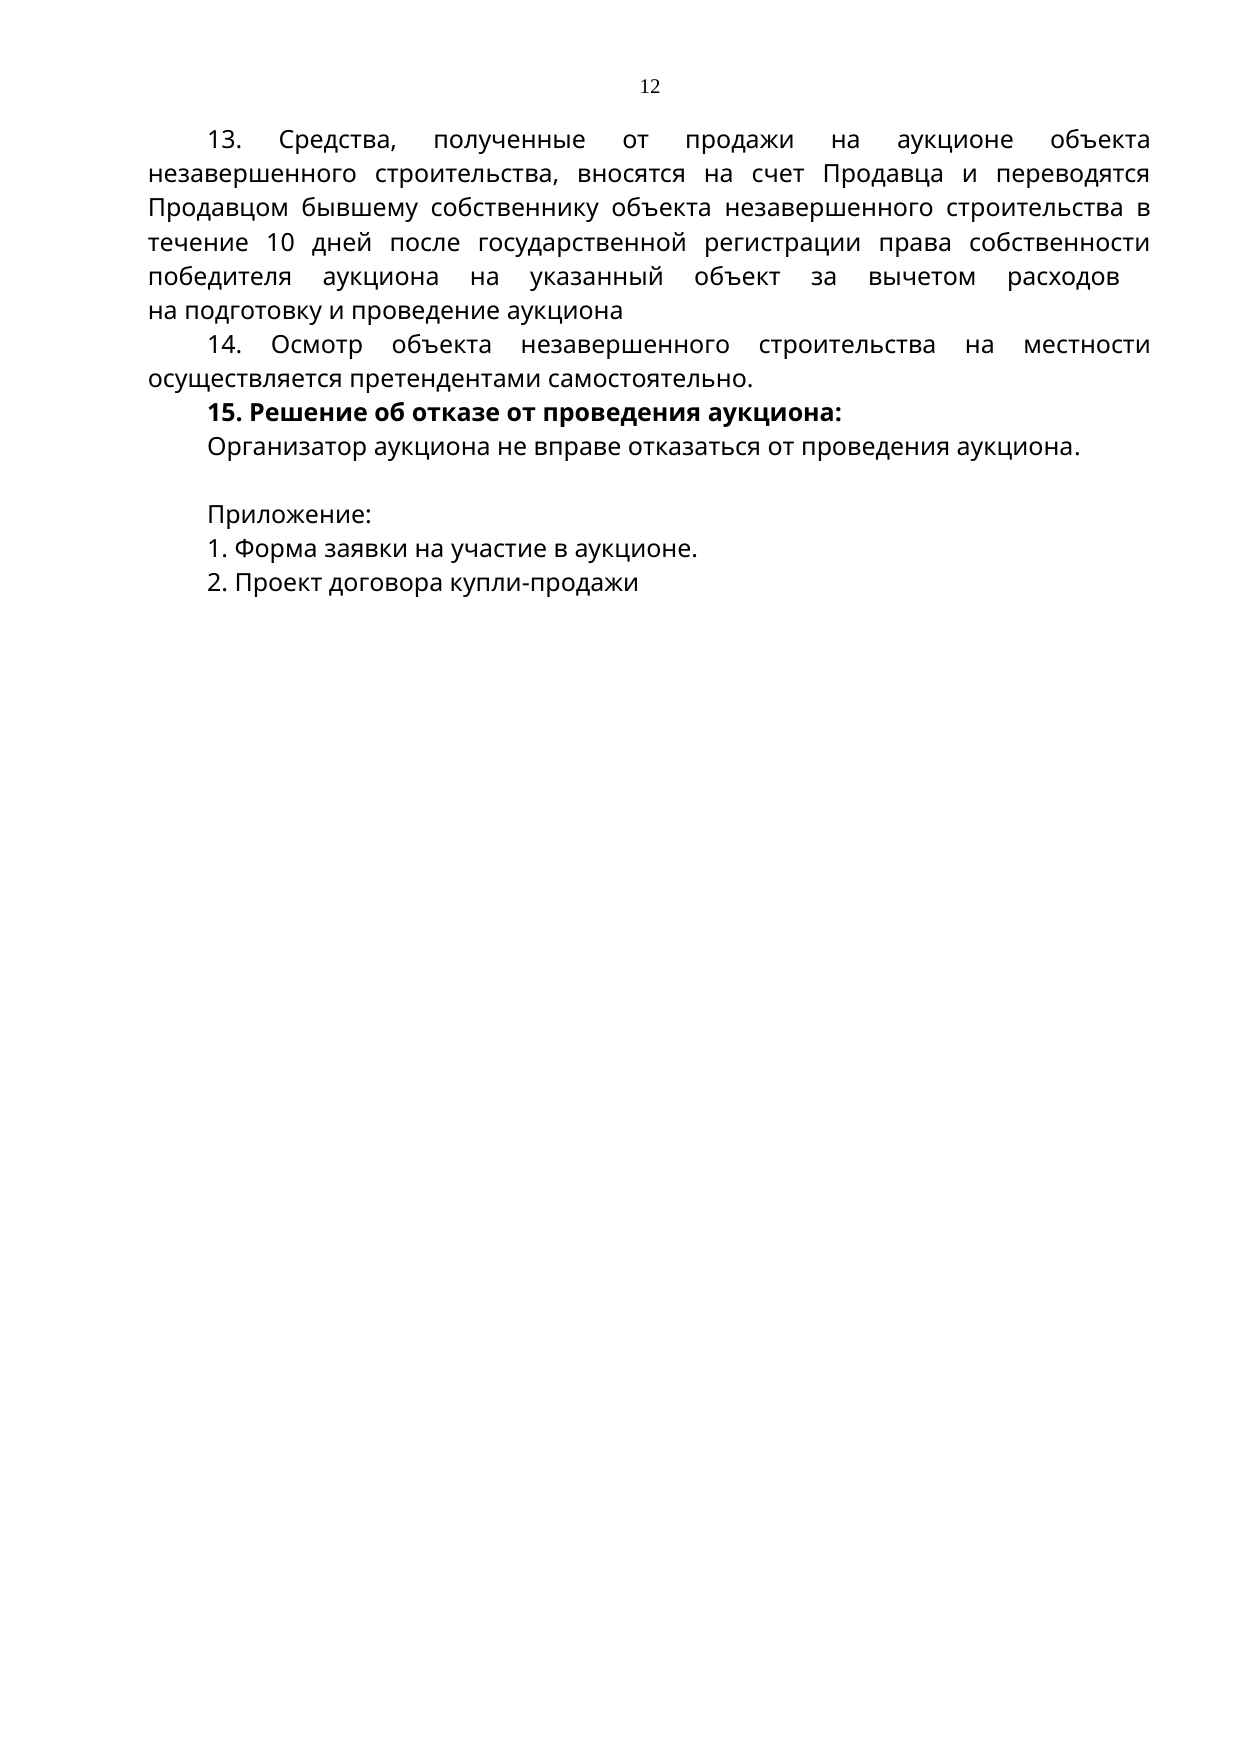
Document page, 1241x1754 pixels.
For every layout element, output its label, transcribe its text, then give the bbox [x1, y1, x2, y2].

text 15. Решение об отказе от проведения аукциона: [148, 394, 1152, 428]
text 1. Форма заявки на участие в аукционе. [148, 531, 1152, 565]
text 2. Проект договора купли-продажи [148, 565, 1152, 599]
text 13. Средства, полученные от продажи на аукционе объекта незавершенного строительства, вносятся на счет Продавца и переводятся Продавцом бывшему собственнику объекта незавершенного строительства в течение 10 дней после государственной регистрации права собственности победителя аукциона на указанный объект за вычетом расходов на подготовку и проведение аукциона [148, 122, 1152, 326]
text 14. Осмотр объекта незавершенного строительства на местности осуществляется претендентами самостоятельно. [148, 326, 1152, 394]
text Приложение: [148, 497, 1152, 531]
text Организатор аукциона не вправе отказаться от проведения аукциона. [148, 428, 1152, 463]
